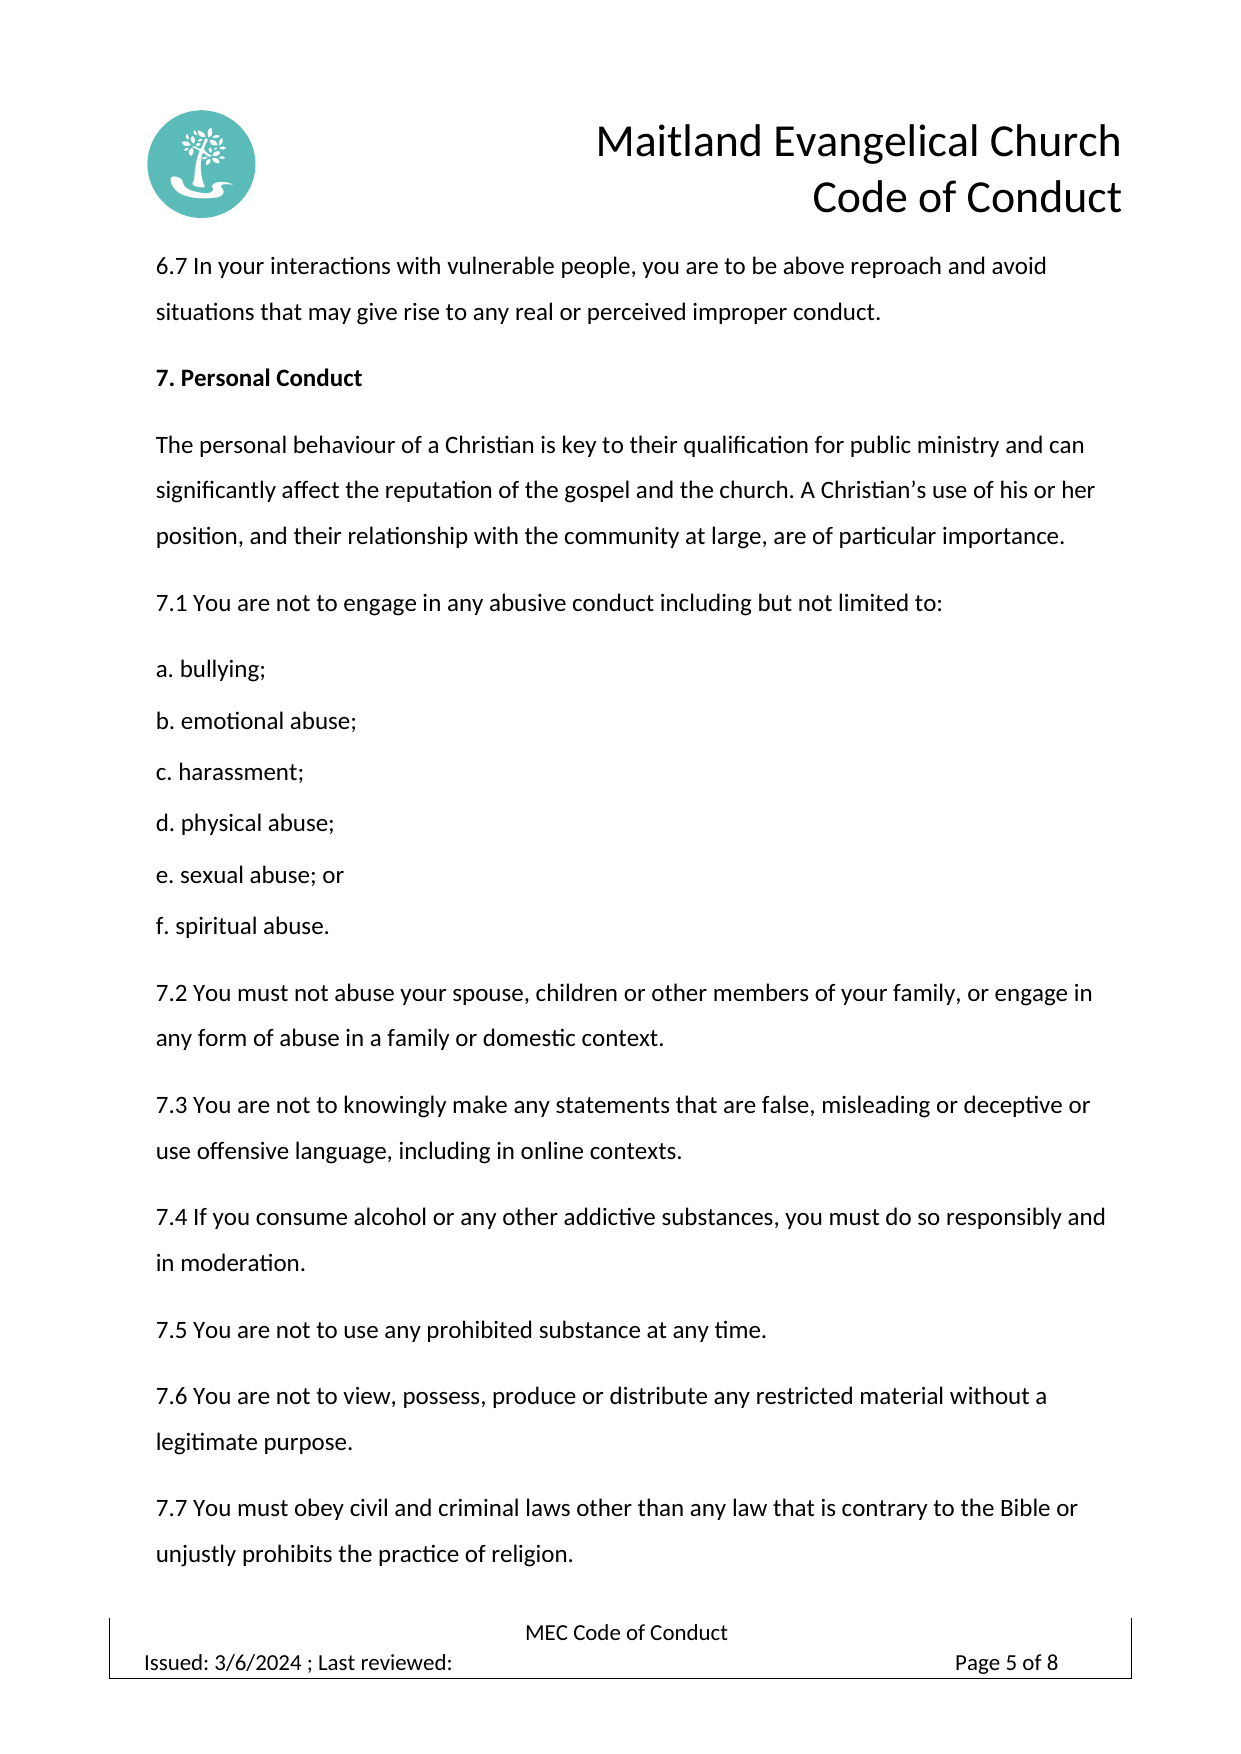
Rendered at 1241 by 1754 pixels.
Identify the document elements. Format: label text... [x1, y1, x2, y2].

text 7.3 You are not to knowingly make any statements that are false, misleading or deceptive or use offensive language, including in online contexts. [156, 1089, 1122, 1165]
text b. emotional abuse; [156, 705, 1122, 735]
text 7. Personal Conduct [156, 362, 1122, 393]
text 7.1 You are not to engage in any abusive conduct including but not limited to: [156, 587, 1122, 617]
text 6.7 In your interactions with vulnerable people, you are to be above reproach and avoid situations that may give rise to any real or perceived improper conduct. [156, 250, 1122, 326]
text e. sexual abuse; or [156, 859, 1122, 889]
text d. physical abuse; [156, 808, 1122, 838]
text f. spiritual abuse. [156, 910, 1122, 941]
text The personal behaviour of a Christian is key to their qualification for public ministry and can significantly affect the reputation of the gospel and the church. A Christian’s use of his or her position, and their relationship with the community at large, are of particular importance. [156, 429, 1122, 551]
text c. harassment; [156, 756, 1122, 787]
text 7.4 If you consume alcohol or any other addictive substances, you must do so responsibly and in moderation. [156, 1201, 1122, 1278]
text a. bullying; [156, 653, 1122, 684]
picture [143, 107, 258, 225]
text 7.7 You must obey civil and criminal laws other than any law that is contrary to the Bible or unjustly prohibits the practice of religion. [156, 1493, 1122, 1569]
text 7.2 You must not abuse your spouse, children or other members of your family, or engage in any form of abuse in a family or domestic context. [156, 977, 1122, 1053]
text 7.6 You are not to view, possess, produce or distribute any restricted material without a legitimate purpose. [156, 1380, 1122, 1457]
text 7.5 You are not to use any prohibited substance at any time. [156, 1314, 1122, 1344]
